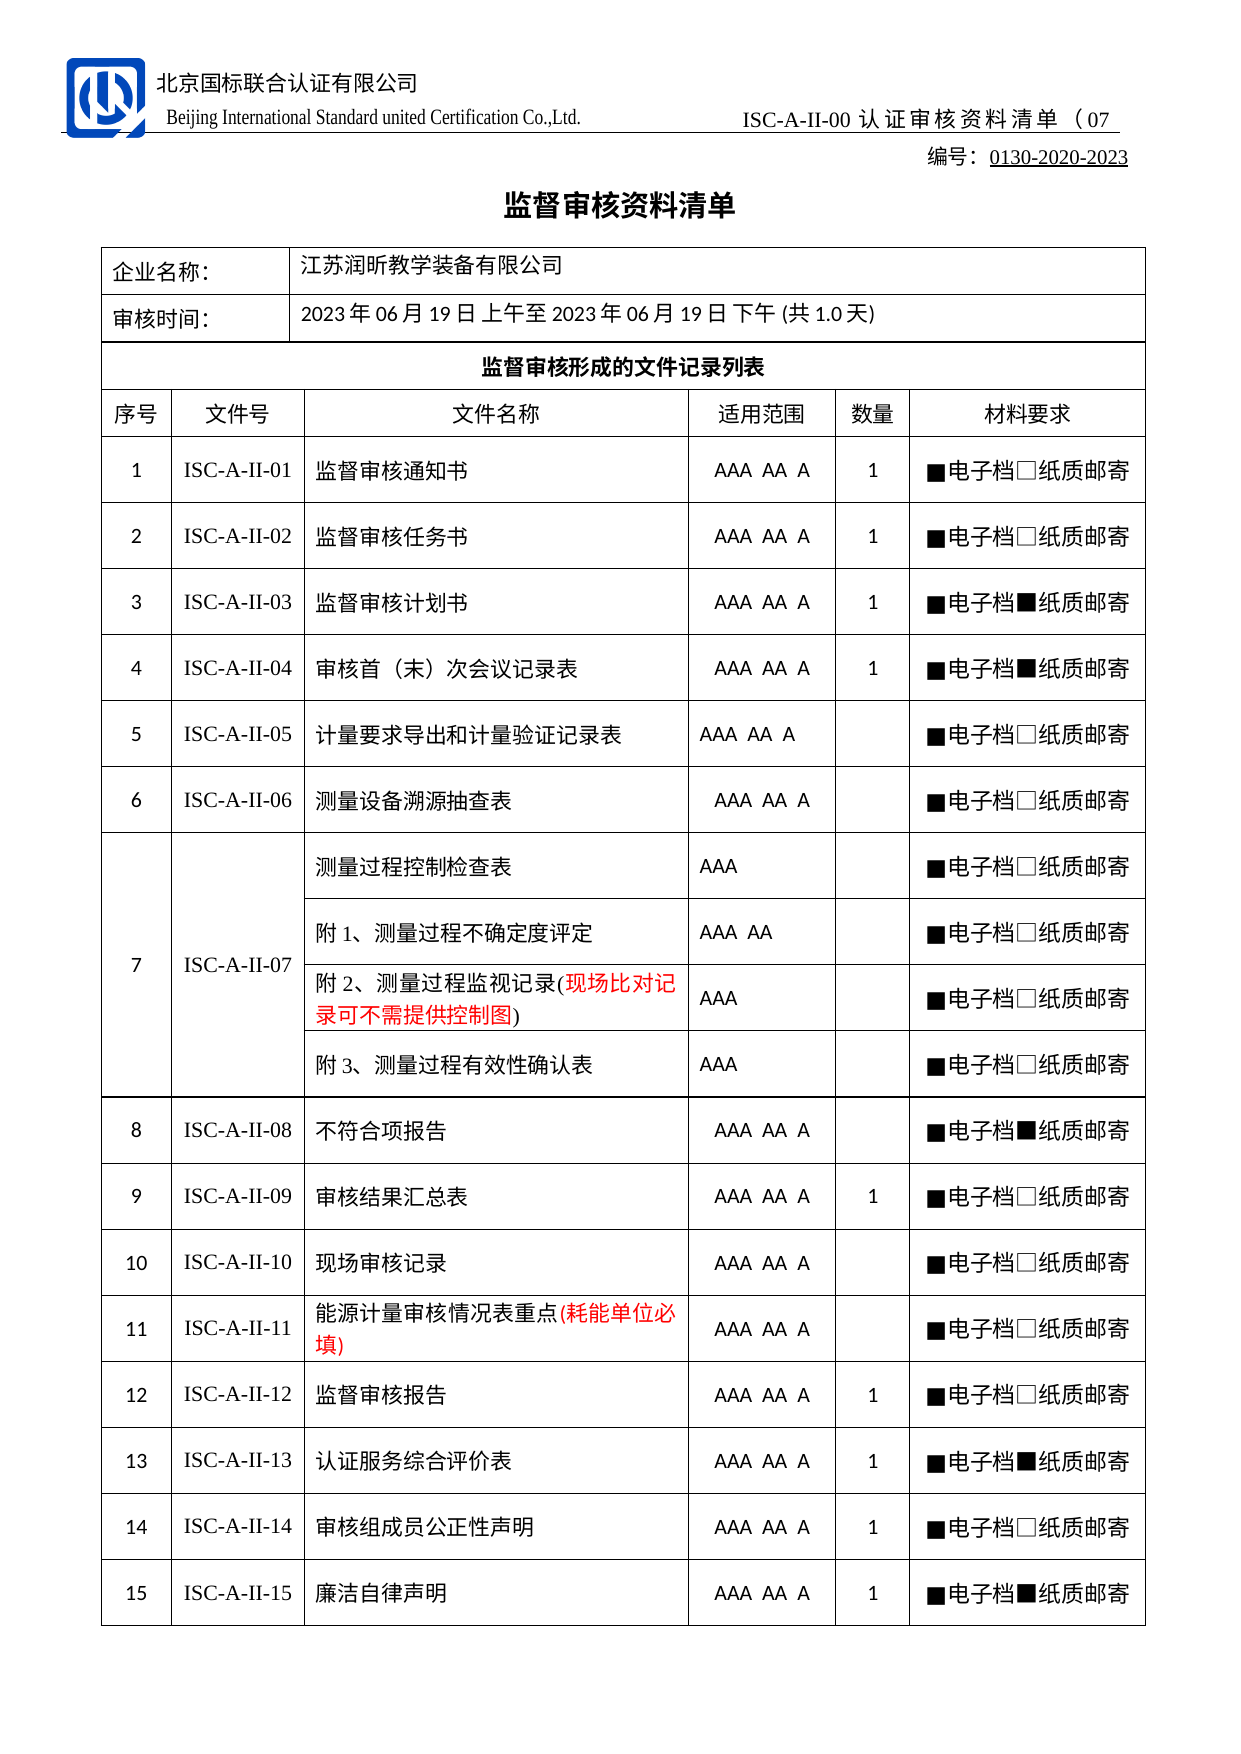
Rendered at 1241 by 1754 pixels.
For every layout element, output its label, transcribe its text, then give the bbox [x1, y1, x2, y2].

table_cell 附1、测量过程不确定度评定 [305, 899, 688, 964]
table_cell ■电子档□纸质邮寄 [910, 1362, 1145, 1427]
table_cell ISC-A-II-15 [172, 1560, 304, 1625]
table_cell 1 [836, 1494, 909, 1559]
table_cell ■电子档■纸质邮寄 [910, 569, 1145, 634]
table_cell AAA AA A [689, 1428, 835, 1493]
table_cell ISC-A-II-05 [172, 701, 304, 766]
table_cell ISC-A-II-11 [172, 1296, 304, 1361]
table_cell ■电子档□纸质邮寄 [910, 437, 1145, 502]
table_cell 附2、测量过程监视记录(现场比对记录可不需提供控制图) [305, 965, 688, 1030]
table_cell ■电子档□纸质邮寄 [910, 833, 1145, 898]
table_cell ISC-A-II-07 [172, 833, 304, 1096]
table_cell 11 [102, 1296, 171, 1361]
table_cell 1 [836, 1560, 909, 1625]
table_cell [836, 1031, 909, 1096]
table_cell ■电子档□纸质邮寄 [910, 1494, 1145, 1559]
table_cell [836, 965, 909, 1030]
table_cell 能源计量审核情况表重点(耗能单位必填) [305, 1296, 688, 1361]
table_cell AAA [689, 1031, 835, 1096]
table_cell AAA AA A [689, 635, 835, 700]
table_cell 计量要求导出和计量验证记录表 [305, 701, 688, 766]
table_cell ISC-A-II-01 [172, 437, 304, 502]
table_cell 2023年06月19日 上午至2023年06月19日 下午 (共1.0天) [290, 295, 1145, 341]
table_cell 1 [836, 569, 909, 634]
table_cell 14 [102, 1494, 171, 1559]
table_cell 认证服务综合评价表 [305, 1428, 688, 1493]
table_header 企业名称： [102, 248, 289, 294]
table_cell 1 [836, 1164, 909, 1228]
table_cell AAA AA A [689, 569, 835, 634]
table_cell AAA AA A [689, 1494, 835, 1559]
table_cell 5 [102, 701, 171, 766]
table_cell 序号 [102, 390, 171, 436]
table_cell ISC-A-II-10 [172, 1230, 304, 1294]
table_cell 审核组成员公正性声明 [305, 1494, 688, 1559]
table_cell AAA AA [689, 899, 835, 964]
text 编号：0130-2020-2023 [112, 139, 1128, 171]
table_cell ISC-A-II-03 [172, 569, 304, 634]
table_cell AAA AA A [689, 1230, 835, 1294]
table_cell 监督审核通知书 [305, 437, 688, 502]
table_cell ■电子档□纸质邮寄 [910, 503, 1145, 568]
table_cell AAA AA A [689, 767, 835, 832]
table_cell ISC-A-II-04 [172, 635, 304, 700]
table_cell 1 [102, 437, 171, 502]
table_cell AAA AA A [689, 701, 835, 766]
table_cell [836, 767, 909, 832]
table_cell 廉洁自律声明 [305, 1560, 688, 1625]
text 监督审核资料清单 [112, 171, 1128, 236]
picture [66, 58, 145, 138]
table_cell ISC-A-II-08 [172, 1098, 304, 1162]
table_cell 9 [102, 1164, 171, 1228]
table_cell ■电子档■纸质邮寄 [910, 1560, 1145, 1625]
table_cell 文件名称 [305, 390, 688, 436]
table_cell ■电子档□纸质邮寄 [910, 1164, 1145, 1228]
table_cell ISC-A-II-12 [172, 1362, 304, 1427]
table_cell ■电子档□纸质邮寄 [910, 1296, 1145, 1361]
table_cell 1 [836, 1428, 909, 1493]
table_cell 审核首（末）次会议记录表 [305, 635, 688, 700]
table_cell 1 [836, 1362, 909, 1427]
table_cell ■电子档□纸质邮寄 [910, 1230, 1145, 1294]
table_cell 3 [102, 569, 171, 634]
table_cell ISC-A-II-02 [172, 503, 304, 568]
table_cell 7 [102, 833, 171, 1096]
table_cell ■电子档■纸质邮寄 [910, 1098, 1145, 1162]
table_cell 监督审核计划书 [305, 569, 688, 634]
table_cell 监督审核任务书 [305, 503, 688, 568]
table_cell AAA AA A [689, 1296, 835, 1361]
table_cell AAA AA A [689, 1362, 835, 1427]
table_cell 现场审核记录 [305, 1230, 688, 1294]
table_cell 12 [102, 1362, 171, 1427]
table_cell AAA AA A [689, 503, 835, 568]
table_cell 审核结果汇总表 [305, 1164, 688, 1228]
table_cell AAA AA A [689, 437, 835, 502]
table_cell 适用范围 [689, 390, 835, 436]
table_cell [836, 833, 909, 898]
table_cell 数量 [836, 390, 909, 436]
table_cell 测量过程控制检查表 [305, 833, 688, 898]
table_cell 1 [836, 437, 909, 502]
table_cell ■电子档□纸质邮寄 [910, 701, 1145, 766]
table_cell AAA AA A [689, 1164, 835, 1228]
table_cell 材料要求 [910, 390, 1145, 436]
table_cell 13 [102, 1428, 171, 1493]
table_cell 监督审核报告 [305, 1362, 688, 1427]
table_cell 监督审核形成的文件记录列表 [102, 343, 1145, 389]
table_cell [836, 1230, 909, 1294]
table_cell ISC-A-II-09 [172, 1164, 304, 1228]
table_cell [836, 701, 909, 766]
table_cell ■电子档■纸质邮寄 [910, 635, 1145, 700]
table_cell [836, 1296, 909, 1361]
table_cell 1 [836, 503, 909, 568]
table_cell [836, 899, 909, 964]
table_cell AAA AA A [689, 1098, 835, 1162]
table_cell AAA [689, 965, 835, 1030]
table_cell 15 [102, 1560, 171, 1625]
table_cell AAA [689, 833, 835, 898]
table_cell 测量设备溯源抽查表 [305, 767, 688, 832]
table_cell 审核时间： [102, 295, 289, 341]
table_cell 附3、测量过程有效性确认表 [305, 1031, 688, 1096]
table_cell ISC-A-II-06 [172, 767, 304, 832]
table_cell 文件号 [172, 390, 304, 436]
table_cell [836, 1098, 909, 1162]
table_cell 10 [102, 1230, 171, 1294]
table_cell ISC-A-II-14 [172, 1494, 304, 1559]
table_cell 4 [102, 635, 171, 700]
table_cell ■电子档□纸质邮寄 [910, 899, 1145, 964]
table_cell 1 [836, 635, 909, 700]
table_cell ■电子档■纸质邮寄 [910, 1428, 1145, 1493]
table_cell 2 [102, 503, 171, 568]
table_cell 8 [102, 1098, 171, 1162]
table_cell AAA AA A [689, 1560, 835, 1625]
table_cell ■电子档□纸质邮寄 [910, 767, 1145, 832]
table_cell ■电子档□纸质邮寄 [910, 965, 1145, 1030]
table_header 江苏润昕教学装备有限公司 [290, 248, 1145, 294]
table_cell ISC-A-II-13 [172, 1428, 304, 1493]
table_cell 6 [102, 767, 171, 832]
table_cell 不符合项报告 [305, 1098, 688, 1162]
table_cell ■电子档□纸质邮寄 [910, 1031, 1145, 1096]
